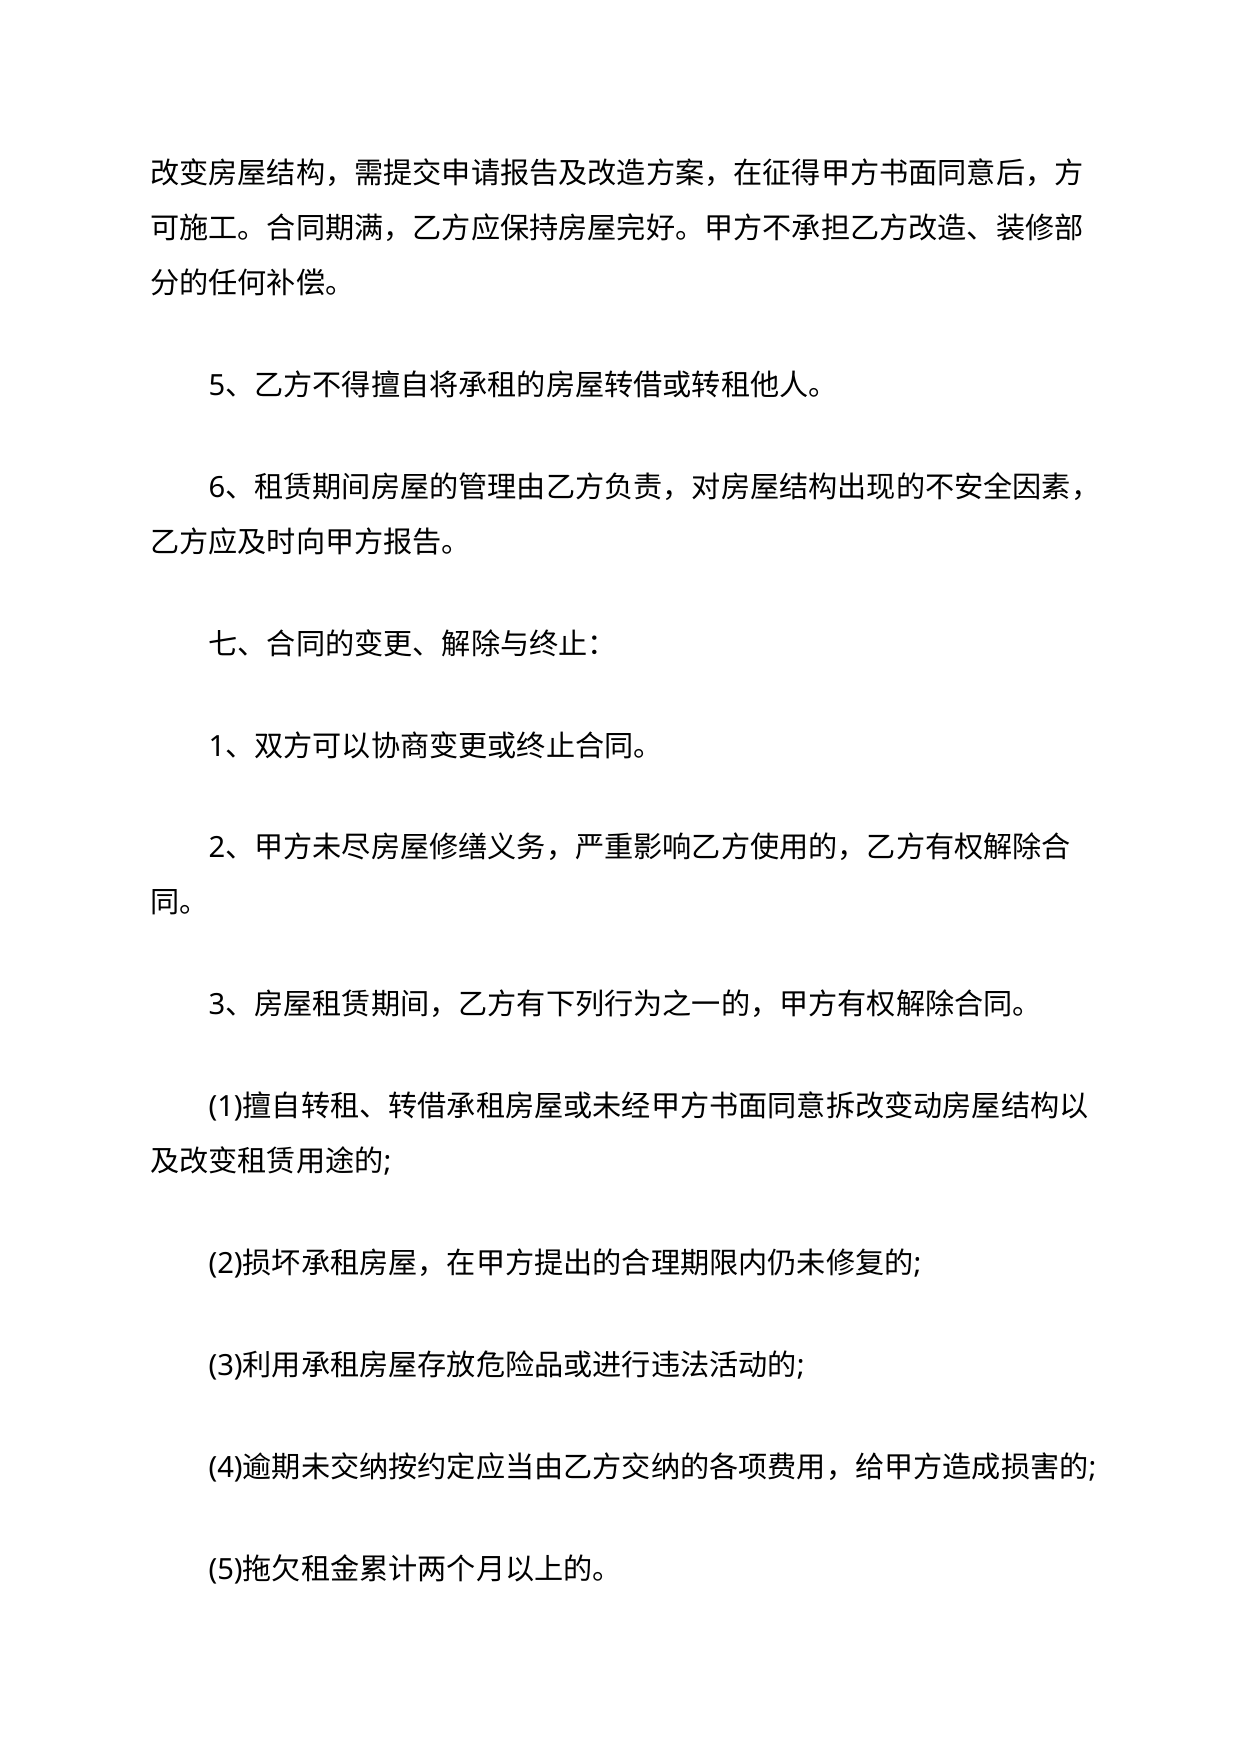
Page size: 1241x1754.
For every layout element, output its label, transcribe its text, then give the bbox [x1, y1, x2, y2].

text (2)损坏承租房屋，在甲方提出的合理期限内仍未修复的; [150, 1240, 1090, 1282]
text 2、甲方未尽房屋修缮义务，严重影响乙方使用的，乙方有权解除合同。 [150, 824, 1090, 921]
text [150, 150, 1090, 302]
text (3)利用承租房屋存放危险品或进行违法活动的; [150, 1342, 1090, 1384]
text 1、双方可以协商变更或终止合同。 [150, 722, 1090, 764]
text (5)拖欠租金累计两个月以上的。 [150, 1546, 1090, 1588]
text 6、租赁期间房屋的管理由乙方负责，对房屋结构出现的不安全因素，乙方应及时向甲方报告。 [150, 463, 1090, 561]
text 3、房屋租赁期间，乙方有下列行为之一的，甲方有权解除合同。 [150, 981, 1090, 1023]
text (4)逾期未交纳按约定应当由乙方交纳的各项费用，给甲方造成损害的; [150, 1444, 1090, 1486]
text 5、乙方不得擅自将承租的房屋转借或转租他人。 [150, 362, 1090, 404]
text (1)擅自转租、转借承租房屋或未经甲方书面同意拆改变动房屋结构以及改变租赁用途的; [150, 1083, 1090, 1180]
text 七、合同的变更、解除与终止： [150, 620, 1090, 663]
